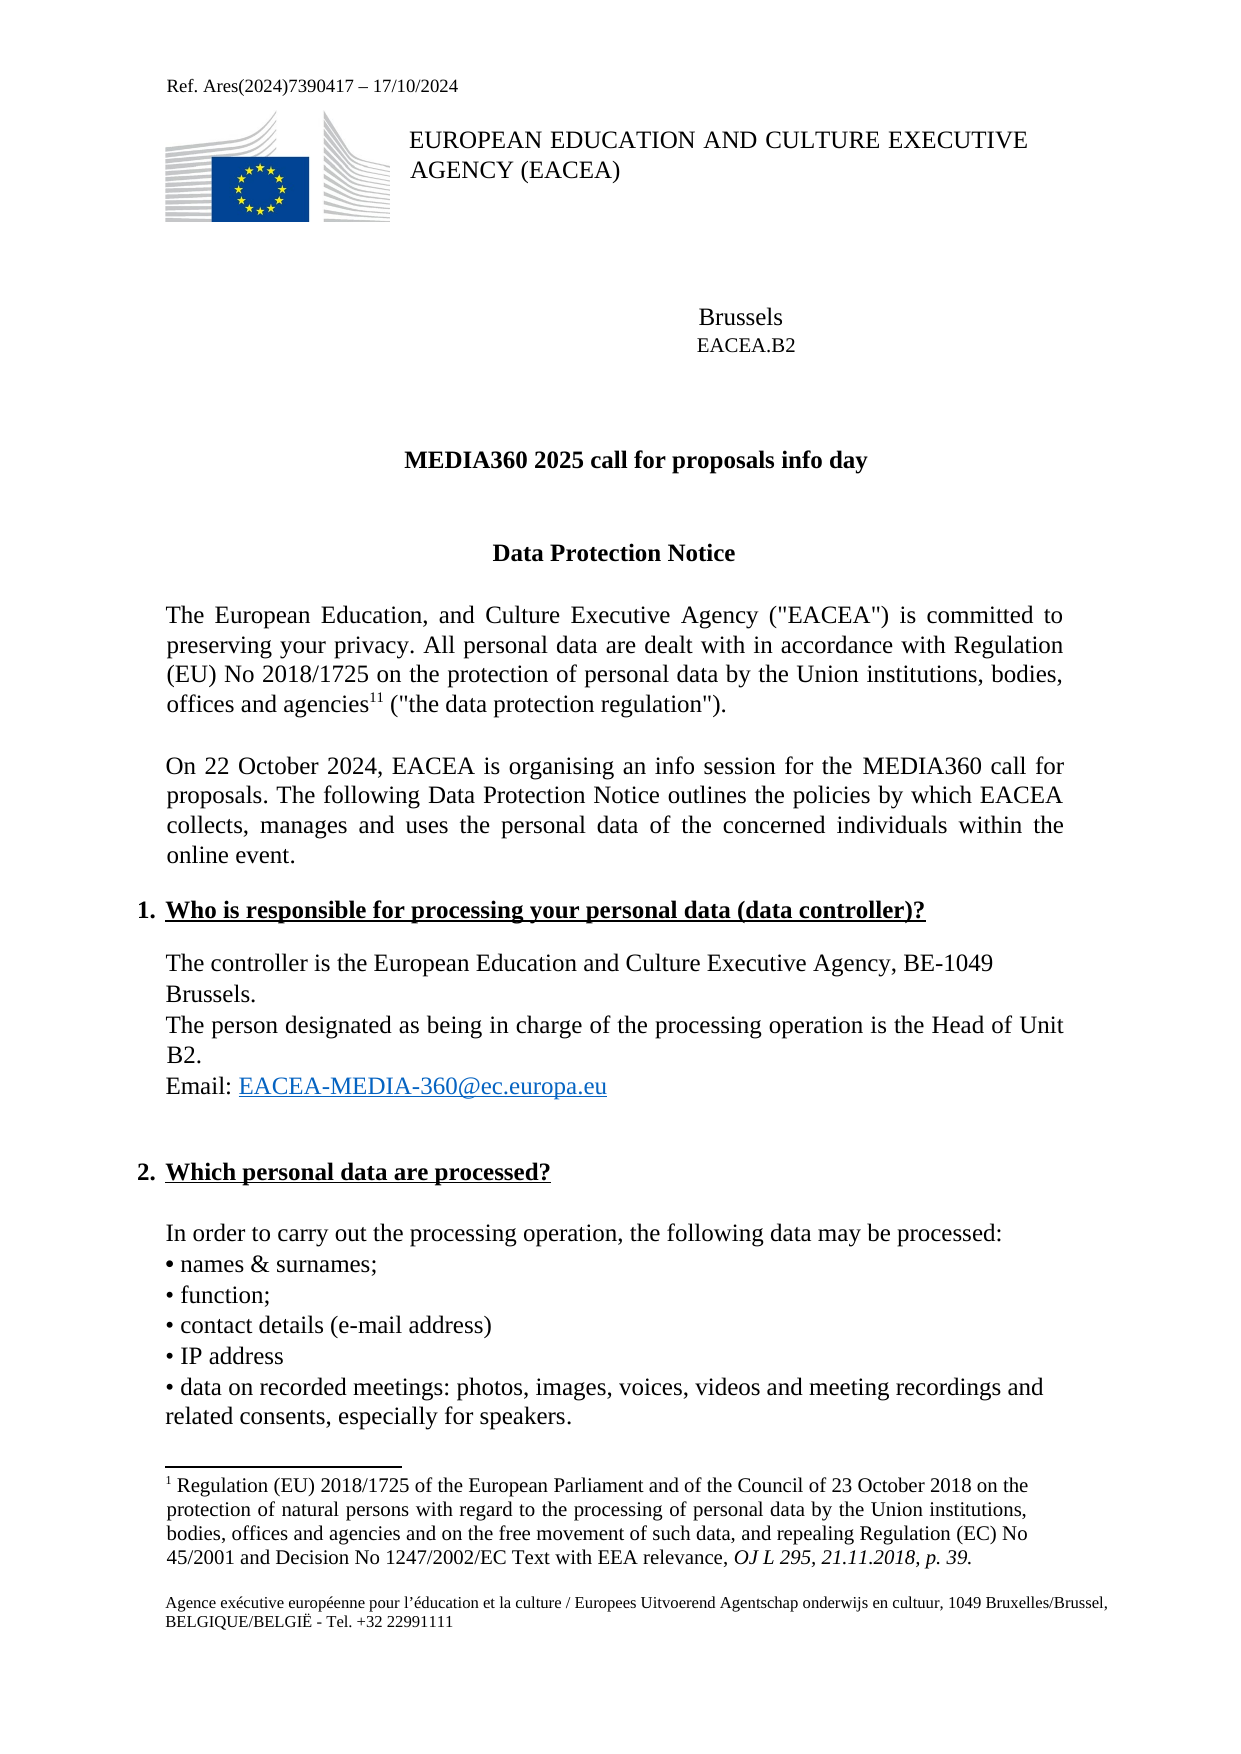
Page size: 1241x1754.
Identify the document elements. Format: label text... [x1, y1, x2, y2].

text On 22 October 2024, EACEA is organising an info session for the MEDIA360 call for proposals. The following Data Protection Notice outlines the policies by which EACEA collects, manages and uses the personal data of the concerned individuals within the online event. [165, 751, 1064, 868]
text • contact details (e-mail address) [165, 1311, 1108, 1339]
text • data on recorded meetings: photos, images, voices, videos and meeting recordings and related consents, especially for speakers. [165, 1372, 1108, 1430]
list Who is responsible for processing your personal data (data controller)? [137, 895, 1108, 924]
list Which personal data are processed? [137, 1157, 1108, 1186]
text Data Protection Notice [165, 538, 1063, 567]
text • function; [165, 1280, 1108, 1309]
picture [165, 110, 390, 222]
text • names & surnames; [165, 1249, 1108, 1278]
text Brussels. [165, 979, 1064, 1008]
text EUROPEAN EDUCATION AND CULTURE EXECUTIVE AGENCY (EACEA) [390, 125, 1029, 184]
text The person designated as being in charge of the processing operation is the Head of Unit B2. [165, 1010, 1064, 1068]
text • IP address [165, 1341, 1108, 1370]
text The European Education, and Culture Executive Agency ("EACEA") is committed to preserving your privacy. All personal data are dealt with in accordance with Regulation (EU) No 2018/1725 on the protection of personal data by the Union institutions, bodies, offices and agencies1 ("the data protection regulation"). [165, 600, 1064, 718]
text MEDIA360 2025 call for proposals info day [164, 445, 1108, 505]
text The controller is the European Education and Culture Executive Agency, BE-1049 [165, 948, 1064, 977]
text Email: EACEA-MEDIA-360@ec.europa.eu [165, 1071, 1029, 1100]
text Brussels [698, 302, 1108, 330]
text In order to carry out the processing operation, the following data may be processed: [165, 1218, 1029, 1247]
text EACEA.B2 [697, 333, 1065, 357]
